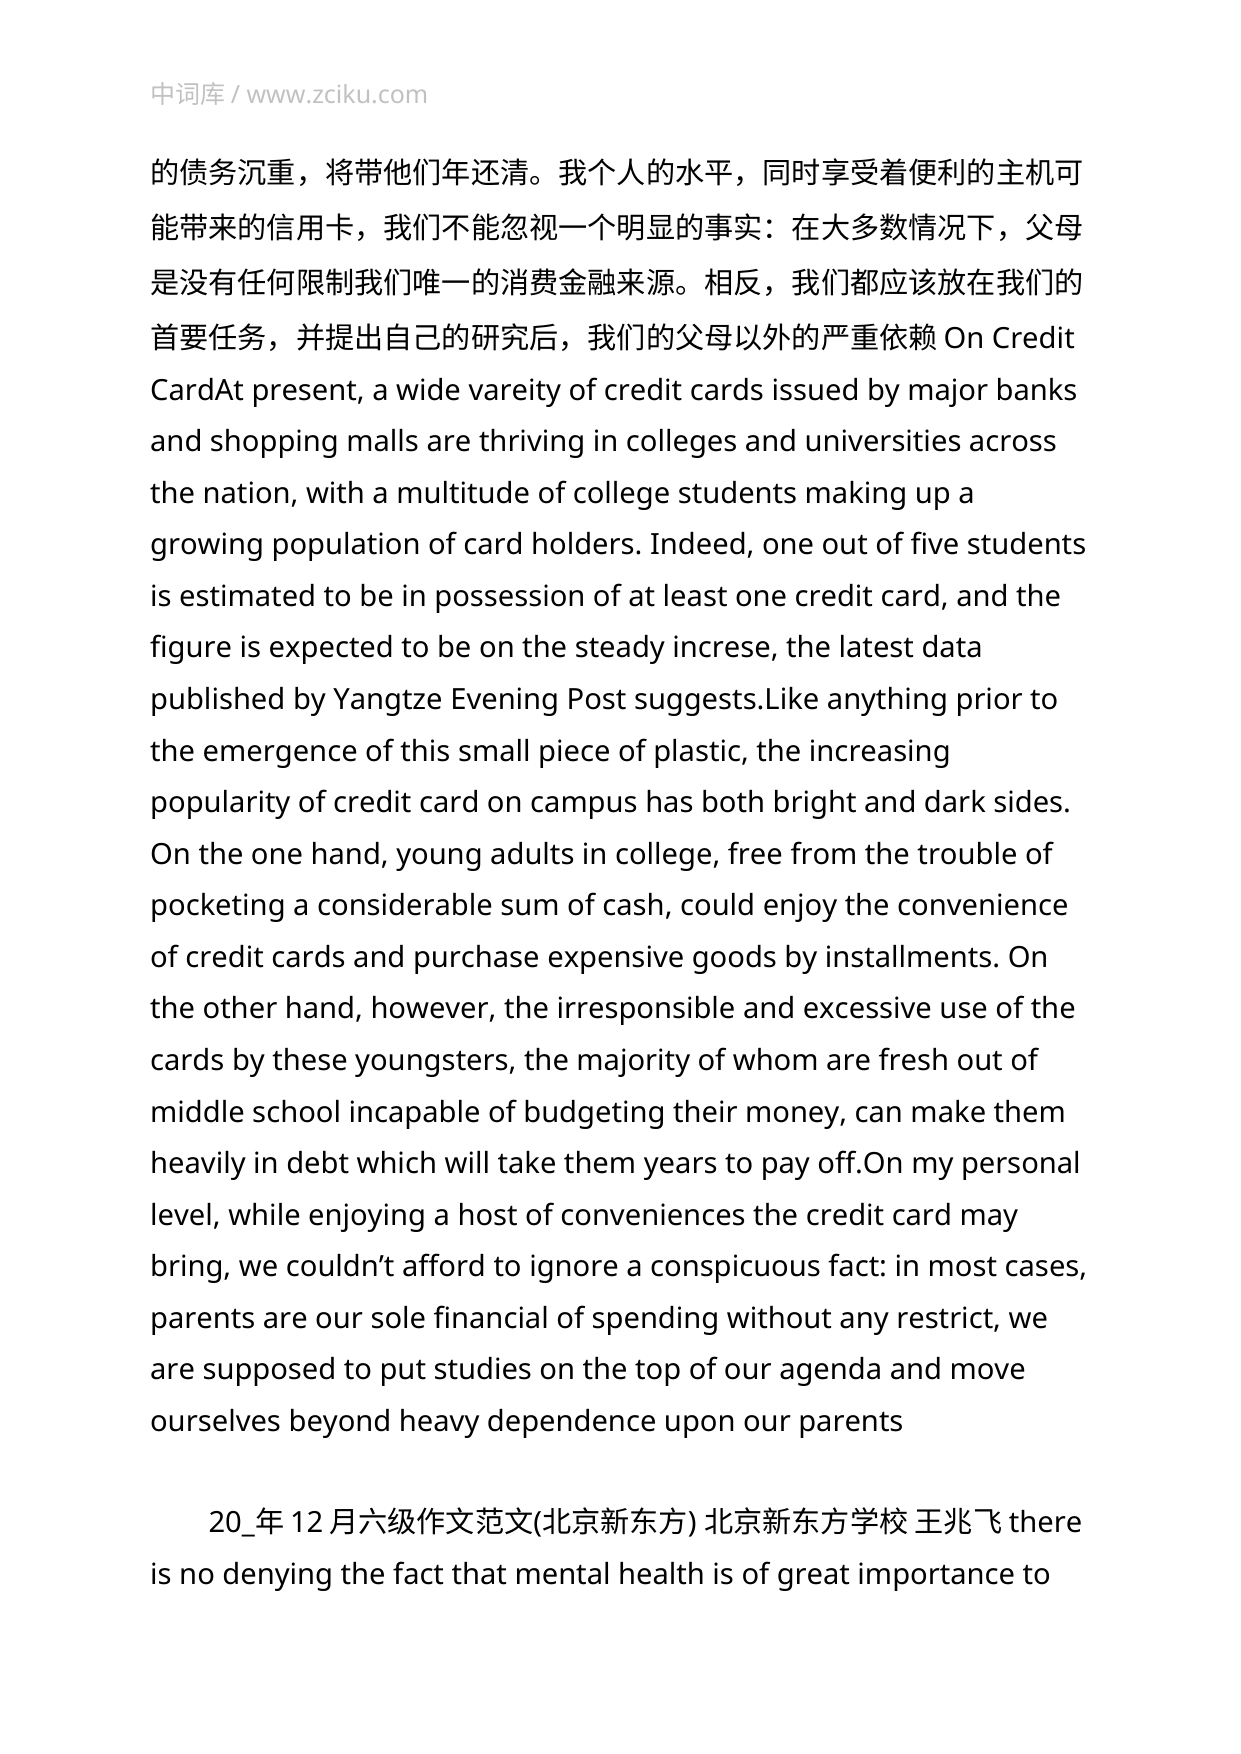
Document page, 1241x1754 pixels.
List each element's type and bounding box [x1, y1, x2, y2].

text [150, 1499, 1090, 1593]
text [150, 150, 1090, 1440]
